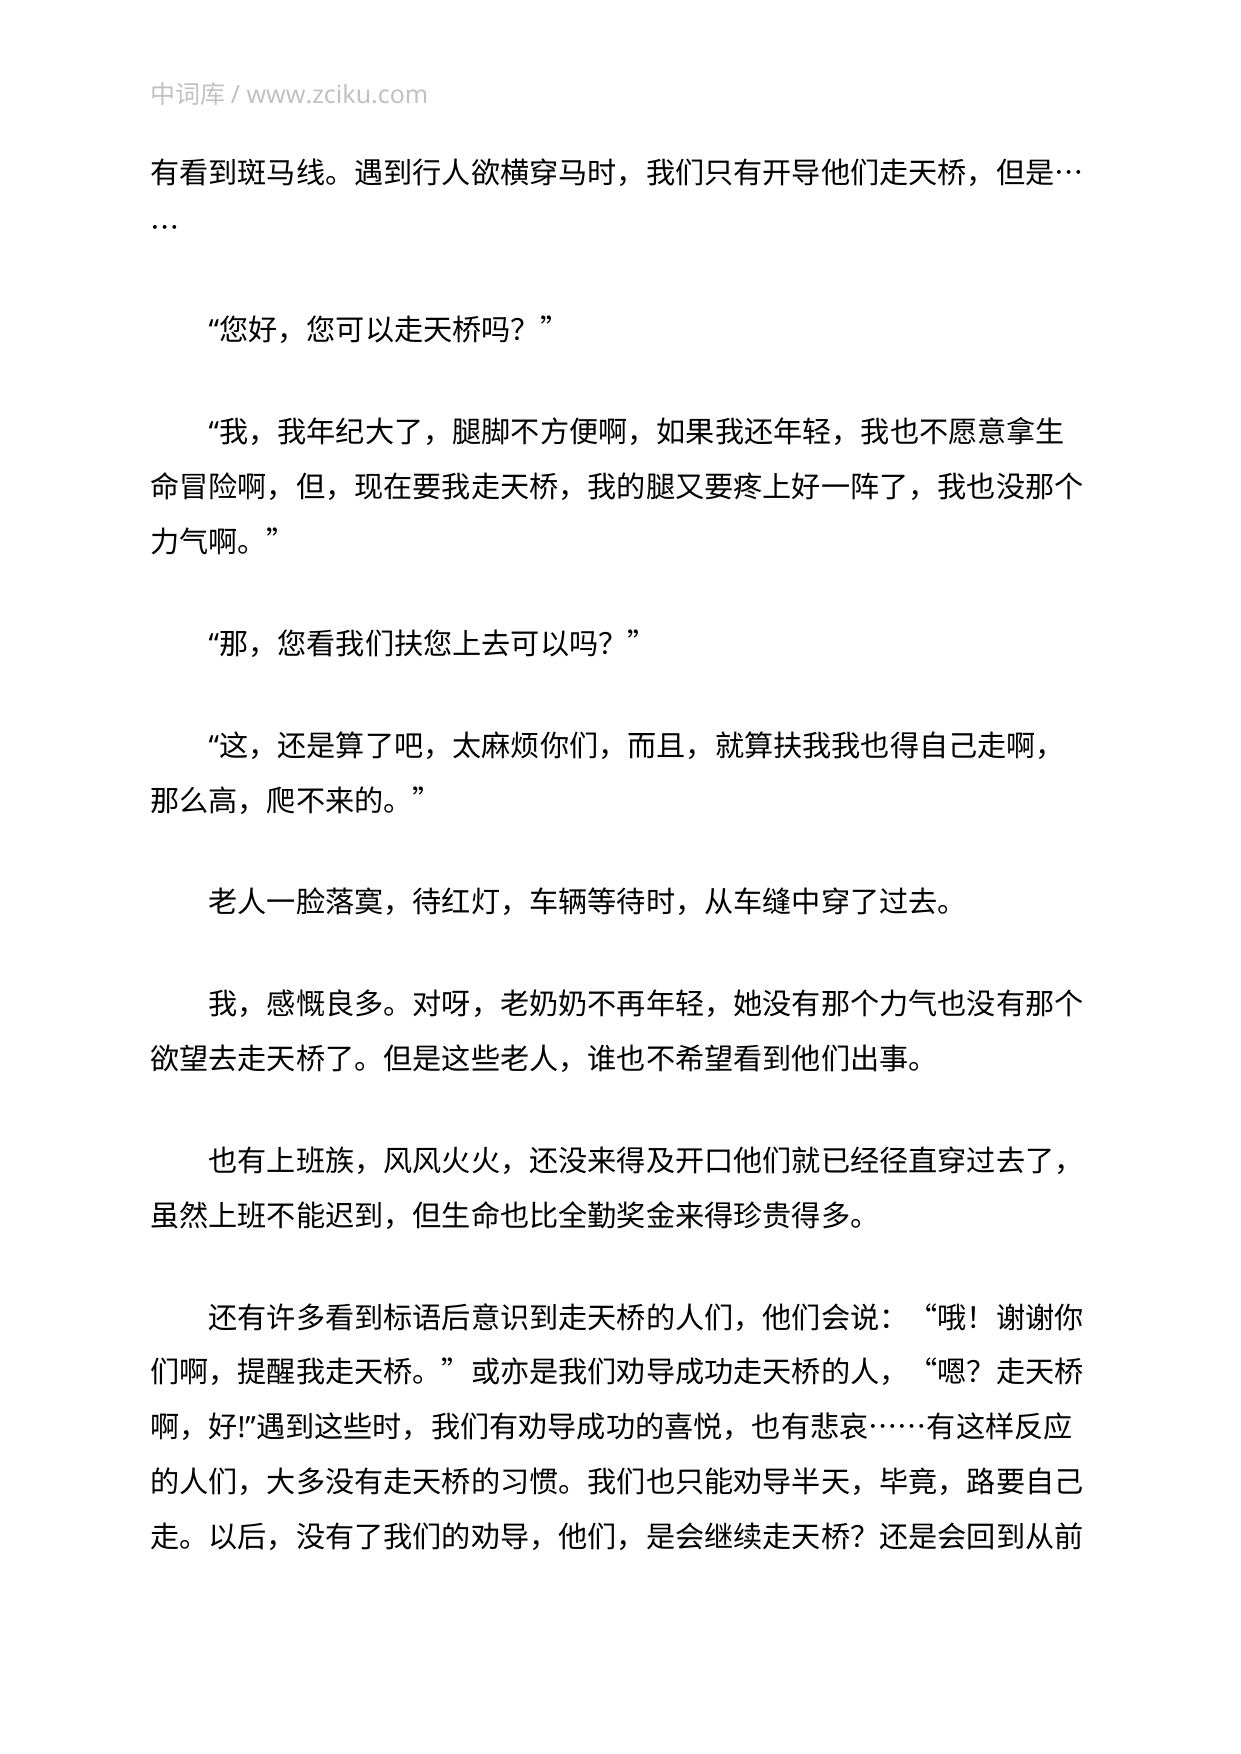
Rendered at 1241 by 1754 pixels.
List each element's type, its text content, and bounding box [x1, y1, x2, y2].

text “我，我年纪大了，腿脚不方便啊，如果我还年轻，我也不愿意拿生命冒险啊，但，现在要我走天桥，我的腿又要疼上好一阵了，我也没那个力气啊。” [150, 409, 1090, 561]
text “那，您看我们扶您上去可以吗？” [150, 620, 1090, 663]
text “这，还是算了吧，太麻烦你们，而且，就算扶我我也得自己走啊，那么高，爬不来的。” [150, 722, 1090, 819]
text 我，感慨良多。对呀，老奶奶不再年轻，她没有那个力气也没有那个欲望去走天桥了。但是这些老人，谁也不希望看到他们出事。 [150, 981, 1090, 1078]
text 老人一脸落寞，待红灯，车辆等待时，从车缝中穿了过去。 [150, 879, 1090, 921]
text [150, 1294, 1090, 1556]
text “您好，您可以走天桥吗？” [150, 307, 1090, 349]
text 也有上班族，风风火火，还没来得及开口他们就已经径直穿过去了，虽然上班不能迟到，但生命也比全勤奖金来得珍贵得多。 [150, 1137, 1090, 1235]
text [150, 150, 1090, 247]
